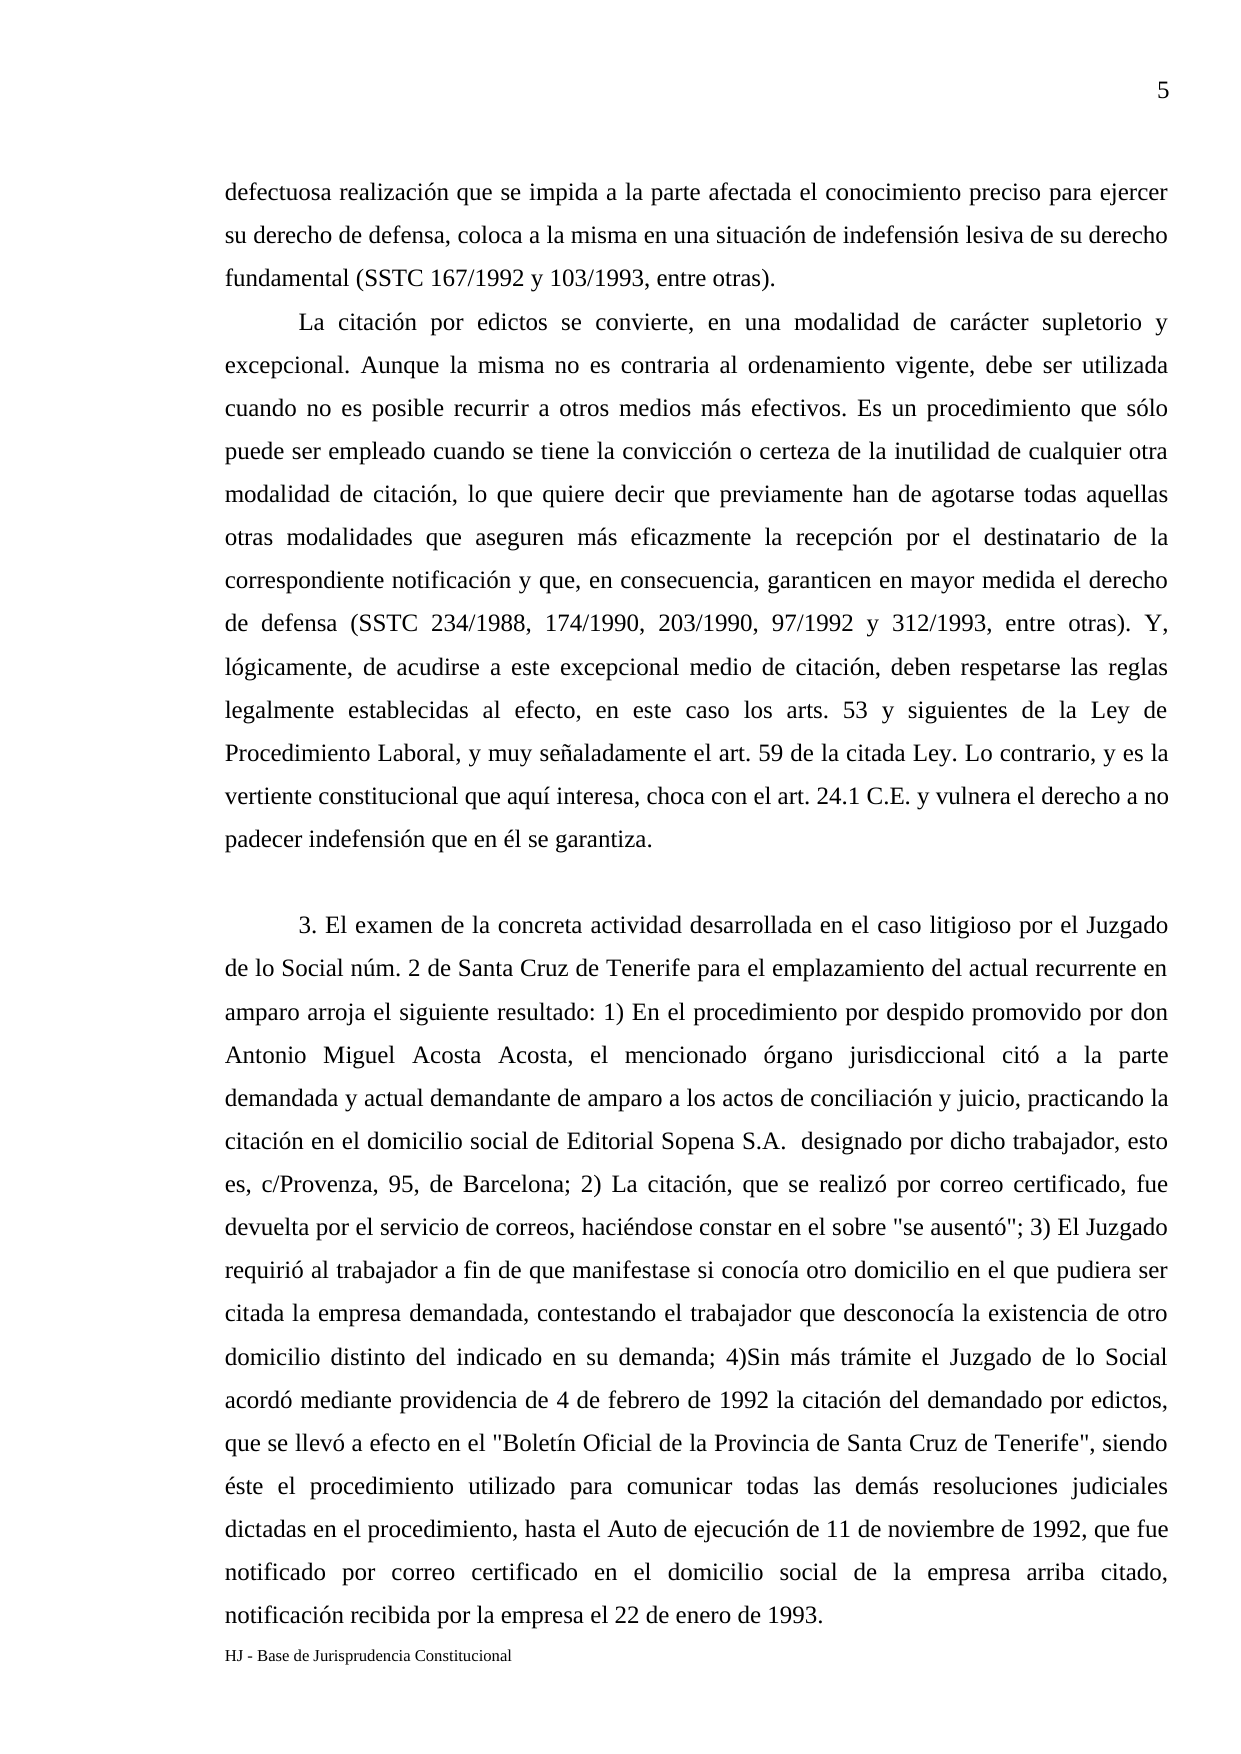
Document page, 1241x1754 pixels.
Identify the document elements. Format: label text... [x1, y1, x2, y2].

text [224, 177, 1169, 292]
text La citación por edictos se convierte, en una modalidad de carácter supletorio y excepcional. Aunque la misma no es contraria al ordenamiento vigente, debe ser utilizada cuando no es posible recurrir a otros medios más efectivos. Es un procedimiento que sólo puede ser empleado cuando se tiene la convicción o certeza de la inutilidad de cualquier otra modalidad de citación, lo que quiere decir que previamente han de agotarse todas aquellas otras modalidades que aseguren más eficazmente la recepción por el destinatario de la correspondiente notificación y que, en consecuencia, garanticen en mayor medida el derecho de defensa (SSTC 234/1988, 174/1990, 203/1990, 97/1992 y 312/1993, entre otras). Y, lógicamente, de acudirse a este excepcional medio de citación, deben respetarse las reglas legalmente establecidas al efecto, en este caso los arts. 53 y siguientes de la Ley de Procedimiento Laboral, y muy señaladamente el art. 59 de la citada Ley. Lo contrario, y es la vertiente constitucional que aquí interesa, choca con el art. 24.1 C.E. y vulnera el derecho a no padecer indefensión que en él se garantiza. [224, 307, 1169, 853]
text 3. El examen de la concreta actividad desarrollada en el caso litigioso por el Juzgado de lo Social núm. 2 de Santa Cruz de Tenerife para el emplazamiento del actual recurrente en amparo arroja el siguiente resultado: 1) En el procedimiento por despido promovido por don Antonio Miguel Acosta Acosta, el mencionado órgano jurisdiccional citó a la parte demandada y actual demandante de amparo a los actos de conciliación y juicio, practicando la citación en el domicilio social de Editorial Sopena S.A. designado por dicho trabajador, esto es, c/Provenza, 95, de Barcelona; 2) La citación, que se realizó por correo certificado, fue devuelta por el servicio de correos, haciéndose constar en el sobre "se ausentó"; 3) El Juzgado requirió al trabajador a fin de que manifestase si conocía otro domicilio en el que pudiera ser citada la empresa demandada, contestando el trabajador que desconocía la existencia de otro domicilio distinto del indicado en su demanda; 4)Sin más trámite el Juzgado de lo Social acordó mediante providencia de 4 de febrero de 1992 la citación del demandado por edictos, que se llevó a efecto en el "Boletín Oficial de la Provincia de Santa Cruz de Tenerife", siendo éste el procedimiento utilizado para comunicar todas las demás resoluciones judiciales dictadas en el procedimiento, hasta el Auto de ejecución de 11 de noviembre de 1992, que fue notificado por correo certificado en el domicilio social de la empresa arriba citado, notificación recibida por la empresa el 22 de enero de 1993. [224, 910, 1169, 1629]
